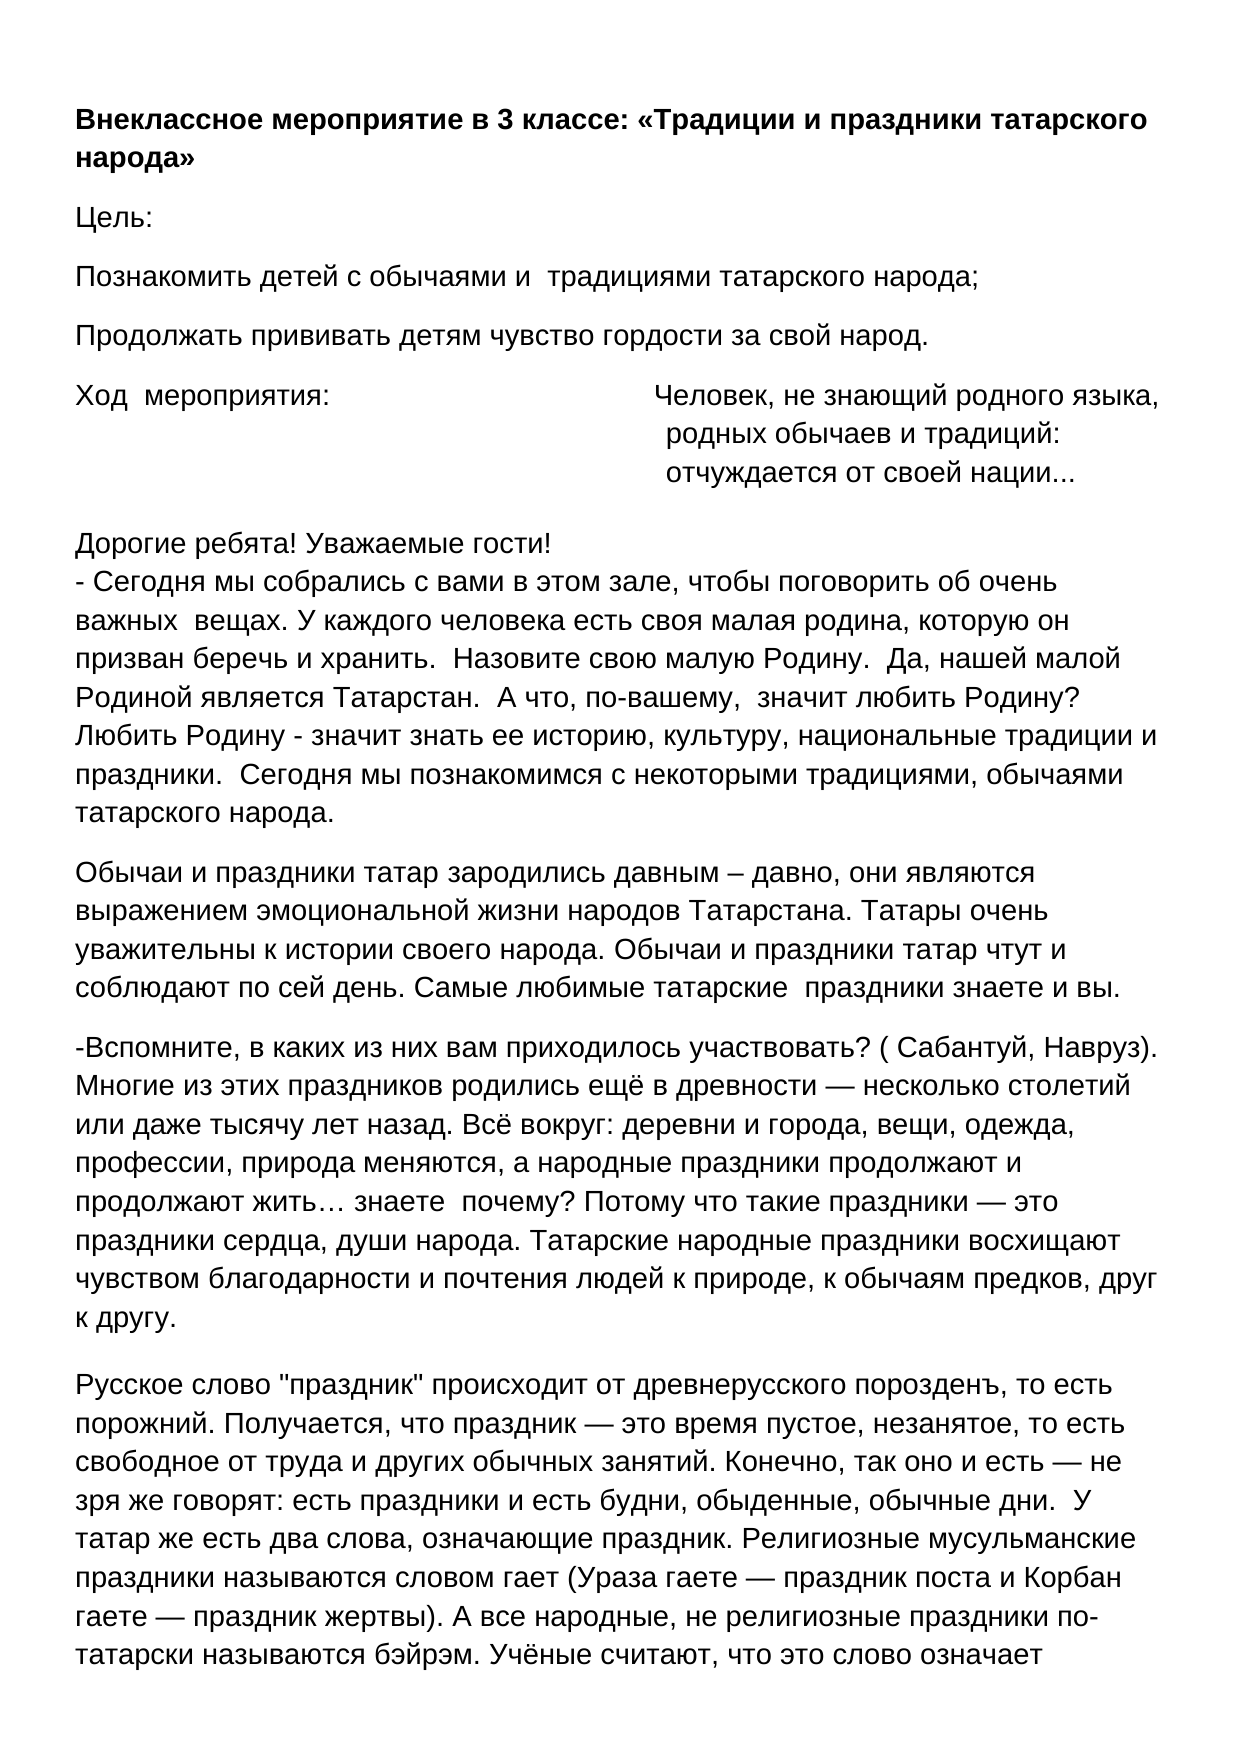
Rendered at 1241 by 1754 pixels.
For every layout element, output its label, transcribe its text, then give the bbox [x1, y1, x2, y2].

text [75, 1367, 1165, 1671]
text Продолжать прививать детям чувство гордости за свой народ. [75, 318, 1165, 352]
text Дорогие ребята! Уважаемые гости! [75, 526, 1165, 559]
text -Вспомните, в каких из них вам приходилось участвовать? ( Сабантуй, Навруз). Многие из этих праздников родились ещё в древности — несколько столетий или даже тысячу лет назад. Всё вокруг: деревни и города, вещи, одежда, профессии, природа меняются, а народные праздники продолжают и продолжают жить… знаете почему? Потому что такие праздники — это праздники сердца, души народа. Татарские народные праздники восхищают чувством благодарности и почтения людей к природе, к обычаям предков, друг к другу. [75, 1030, 1165, 1333]
text родных обычаев и традиций: [75, 416, 1165, 450]
text Ход мероприятия: Человек, не знающий родного языка, [75, 378, 1165, 411]
text Внеклассное мероприятие в 3 классе: «Традиции и праздники татарского народа» [75, 102, 1165, 174]
text - Сегодня мы собрались с вами в этом зале, чтобы поговорить об очень важных вещах. У каждого человека есть своя малая родина, которую он призван беречь и хранить. Назовите свою малую Родину. Да, нашей малой Родиной является Татарстан. А что, по-вашему, значит любить Родину? Любить Родину - значит знать ее историю, культуру, национальные традиции и праздники. Сегодня мы познакомимся с некоторыми традициями, обычаями татарского народа. [75, 564, 1165, 829]
text отчуждается от своей нации... [75, 455, 1165, 488]
text Обычаи и праздники татар зародились давным – давно, они являются выражением эмоциональной жизни народов Татарстана. Татары очень уважительны к истории своего народа. Обычаи и праздники татар чтут и соблюдают по сей день. Самые любимые татарские праздники знаете и вы. [75, 855, 1165, 1004]
text Познакомить детей с обычаями и традициями татарского народа; [75, 259, 1165, 293]
text Цель: [75, 200, 1165, 233]
